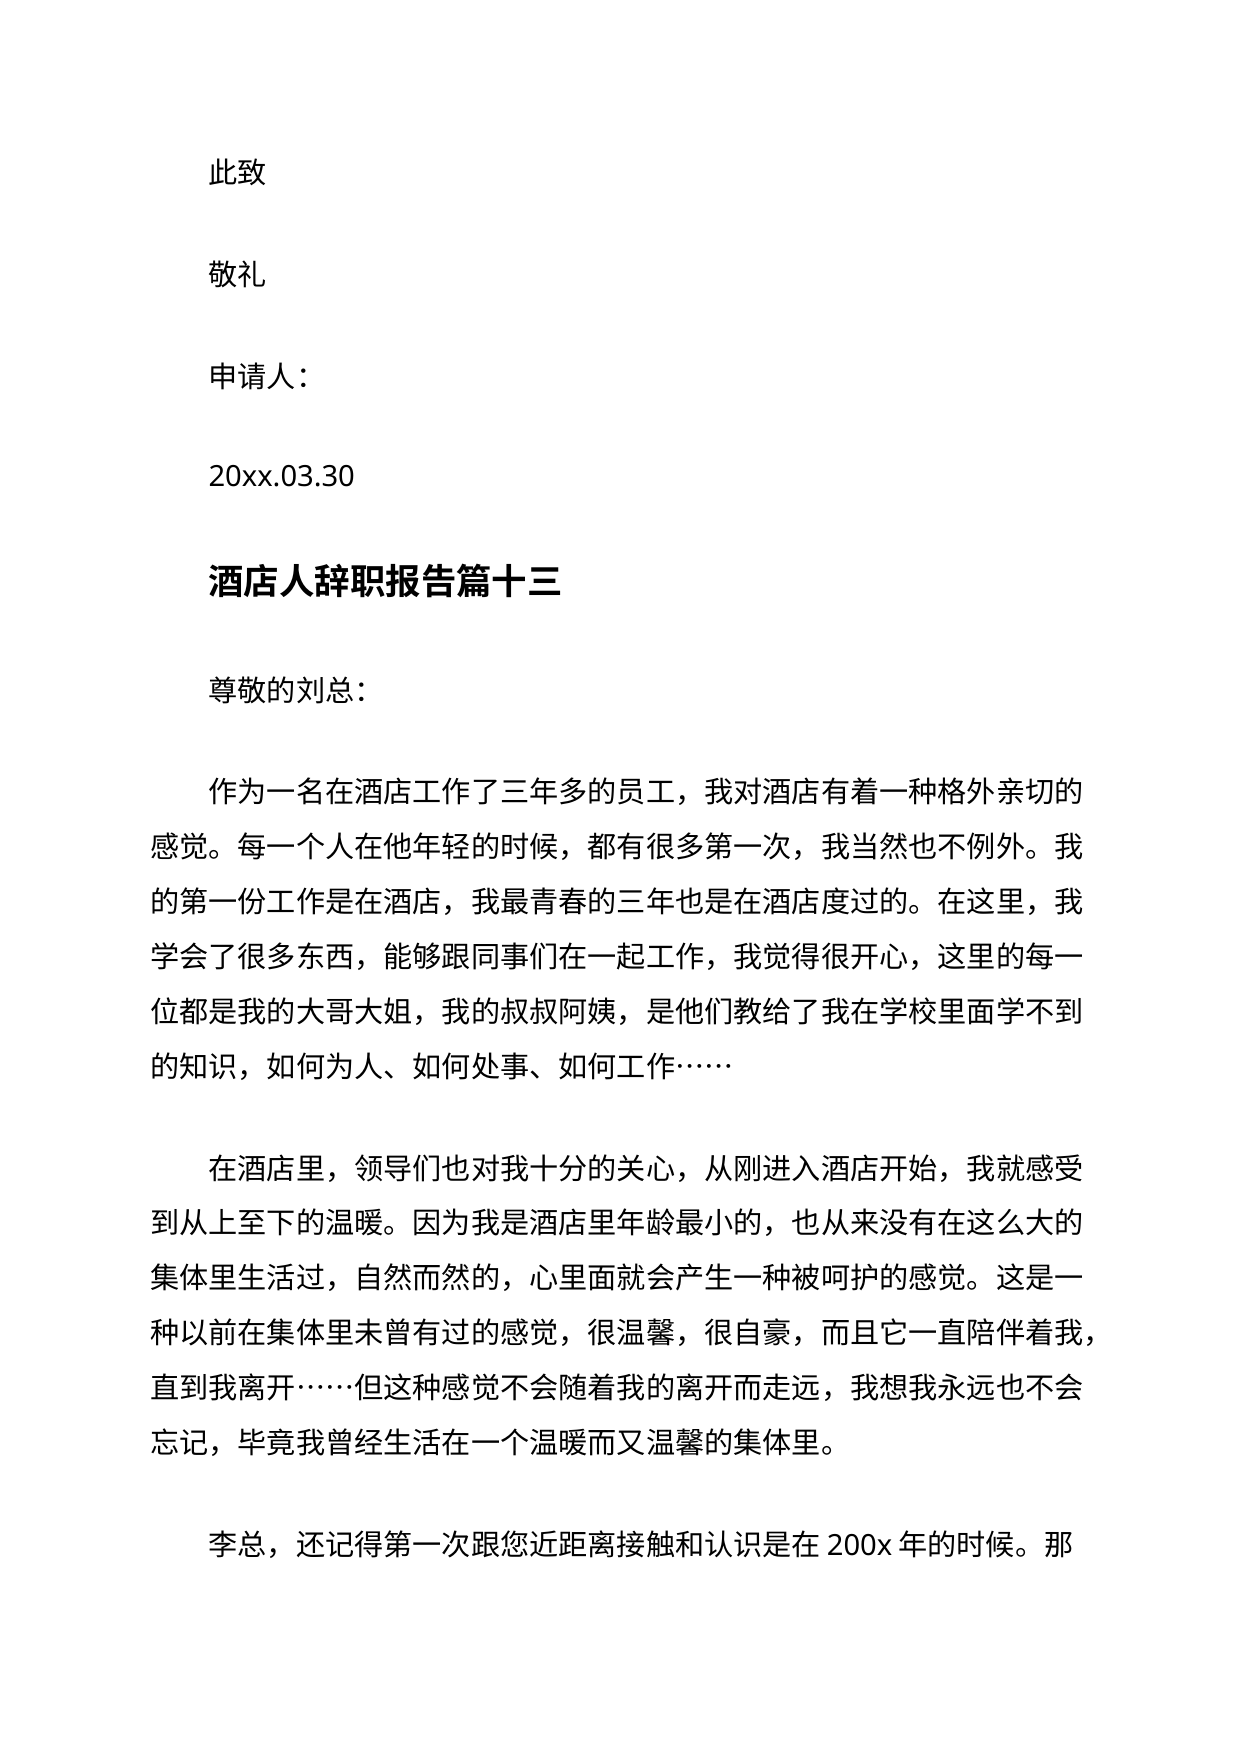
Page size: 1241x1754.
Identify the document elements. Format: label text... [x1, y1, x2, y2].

text 申请人： [150, 353, 1090, 396]
text 在酒店里，领导们也对我十分的关心，从刚进入酒店开始，我就感受到从上至下的温暖。因为我是酒店里年龄最小的，也从来没有在这么大的集体里生活过，自然而然的，心里面就会产生一种被呵护的感觉。这是一种以前在集体里未曾有过的感觉，很温馨，很自豪，而且它一直陪伴着我，直到我离开……但这种感觉不会随着我的离开而走远，我想我永远也不会忘记，毕竟我曾经生活在一个温暖而又温馨的集体里。 [150, 1145, 1090, 1462]
text 酒店人辞职报告篇十三 [150, 554, 1090, 605]
text 作为一名在酒店工作了三年多的员工，我对酒店有着一种格外亲切的感觉。每一个人在他年轻的时候，都有很多第一次，我当然也不例外。我的第一份工作是在酒店，我最青春的三年也是在酒店度过的。在这里，我学会了很多东西，能够跟同事们在一起工作，我觉得很开心，这里的每一位都是我的大哥大姐，我的叔叔阿姨，是他们教给了我在学校里面学不到的知识，如何为人、如何处事、如何工作…… [150, 769, 1090, 1086]
text 此致 [150, 150, 1090, 192]
text 20xx.03.30 [150, 455, 1090, 495]
text 敬礼 [150, 252, 1090, 294]
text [150, 1521, 1090, 1564]
text 尊敬的刘总： [150, 667, 1090, 709]
